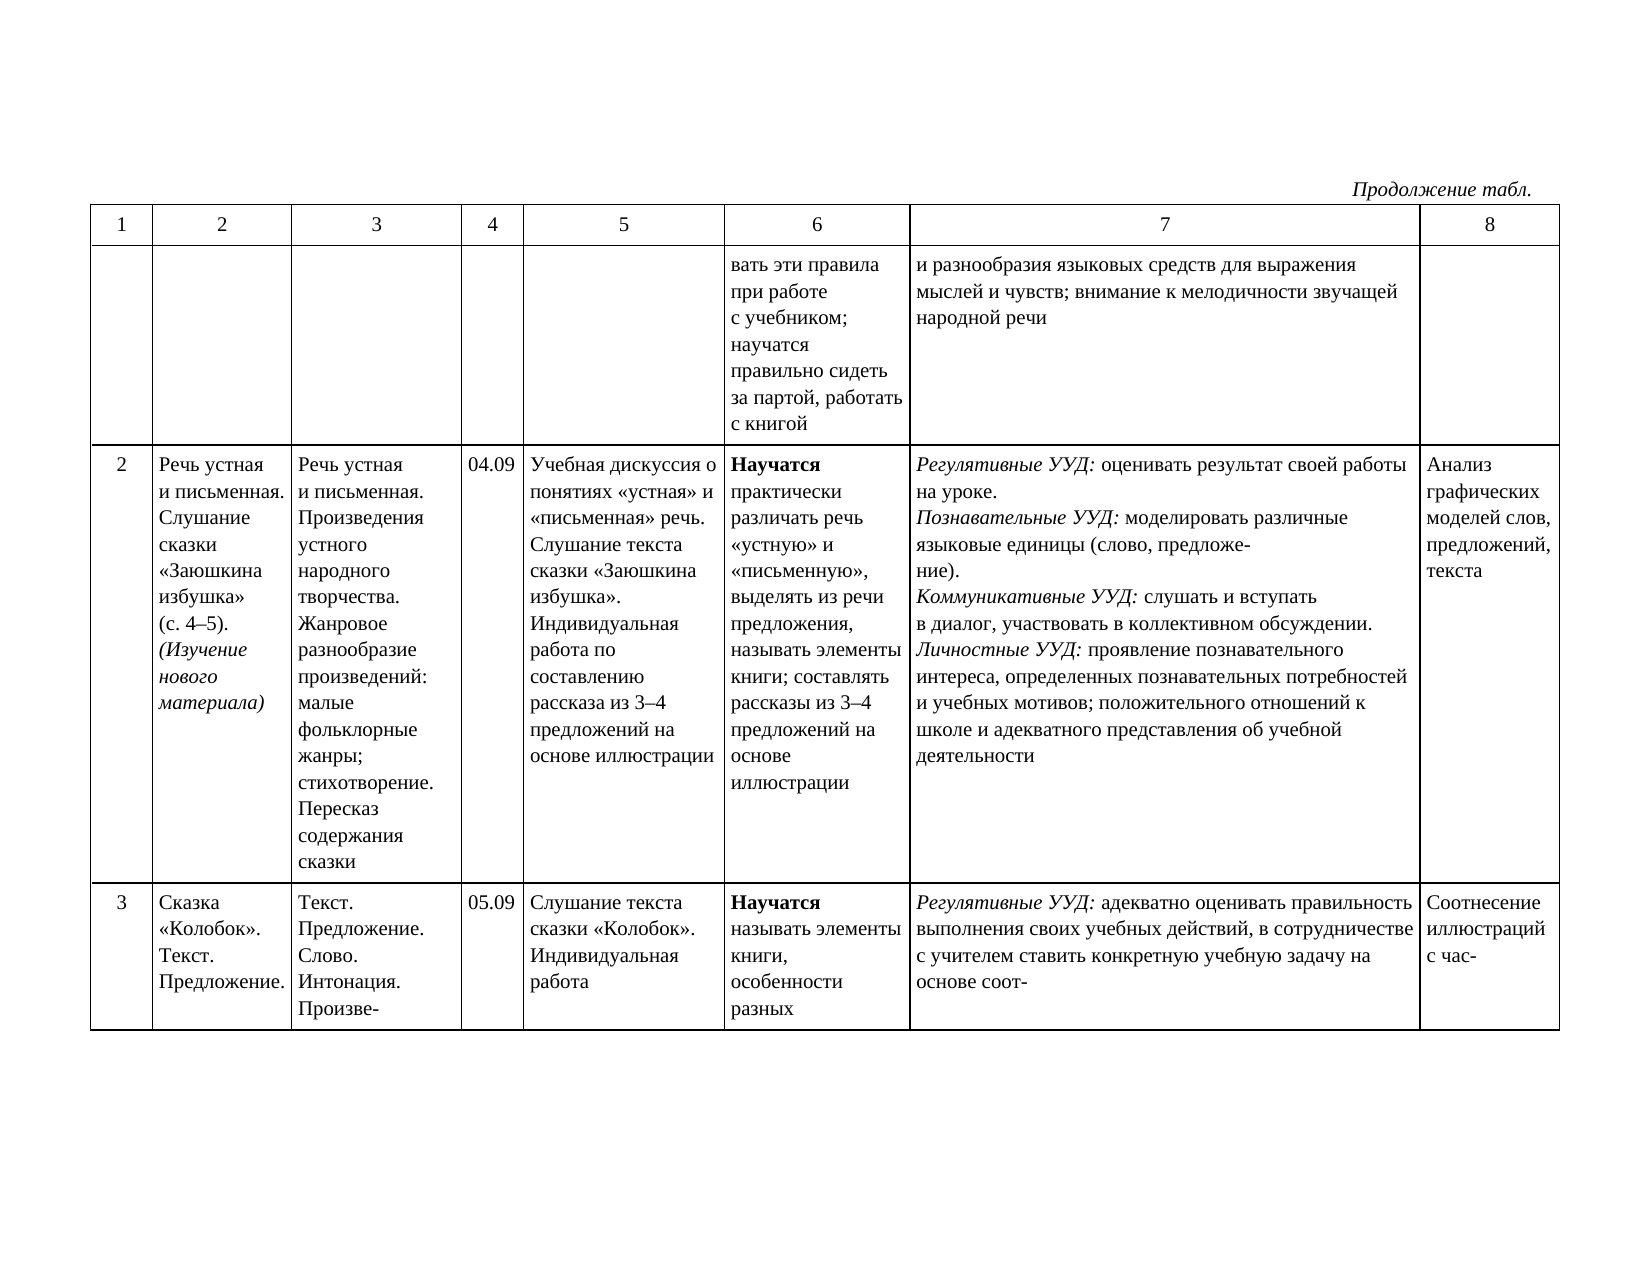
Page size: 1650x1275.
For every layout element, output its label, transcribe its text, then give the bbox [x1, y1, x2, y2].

table_cell [462, 246, 523, 444]
table_header 4 [462, 205, 523, 244]
table_header 7 [911, 205, 1419, 244]
table_cell [524, 246, 724, 444]
table_cell Научатся называть элементы книги, особенности разных [725, 884, 909, 1029]
table_cell Слушание текста сказки «Колобок». Индивидуальная работа [524, 884, 724, 1029]
table_cell Учебная дискуссия о понятиях «устная» и «письменная» речь. Слушание текста сказки «Заюшкина избушка». Индивидуальная работа по составлению рассказа из 3–4 предложений на основе иллюстрации [524, 446, 724, 882]
text Продолжение табл. [118, 177, 1532, 201]
table_cell вать эти правила при работе с учебником; научатся правильно сидеть за партой, работать с книгой [725, 246, 909, 444]
table_cell 04.09 [462, 446, 523, 882]
table_header 1 [91, 205, 152, 244]
table_cell [153, 246, 291, 444]
table_cell 3 [91, 883, 152, 1029]
table_cell Регулятивные УУД: адекватно оценивать правильность выполнения своих учебных действий, в сотрудничестве с учителем ставить конкретную учебную задачу на основе соот- [911, 884, 1419, 1029]
table_cell 05.09 [462, 884, 523, 1029]
table_cell Анализ графических моделей слов, предложений, текста [1421, 446, 1559, 882]
table_cell Соотнесение иллюстраций с час- [1421, 884, 1559, 1029]
table_header 2 [153, 205, 291, 244]
table_cell Текст. Предложение. Слово. Интонация. Произве- [292, 884, 461, 1029]
table_cell Регулятивные УУД: оценивать результат своей работы на уроке. Познавательные УУД: моделировать различные языковые единицы (слово, предложе- ние). Коммуникативные УУД: слушать и вступать в диалог, участвовать в коллективном обсуждении. Личностные УУД: проявление познавательного интереса, определенных познавательных потребностей и учебных мотивов; положительного отношений к школе и адекватного представления об учебной деятельности [911, 446, 1419, 882]
table_cell [1421, 246, 1559, 444]
table_header 6 [725, 205, 909, 244]
table_cell Речь устная и письменная. Слушание сказки «Заюшкина избушка» (с. 4–5). (Изучение нового материала) [153, 446, 291, 882]
table_cell [91, 246, 152, 444]
table_cell и разнообразия языковых средств для выражения мыслей и чувств; внимание к мелодичности звучащей народной речи [911, 246, 1419, 444]
table_header 8 [1421, 205, 1559, 244]
table_cell 2 [91, 445, 152, 882]
table_header 3 [292, 205, 461, 244]
table_cell Научатся практически различать речь «устную» и «письменную», выделять из речи предложения, называть элементы книги; составлять рассказы из 3–4 предложений на основе иллюстрации [725, 446, 909, 882]
table_header 5 [524, 205, 724, 244]
table_cell Сказка «Колобок». Текст. Предложение. [153, 884, 291, 1029]
table_cell [292, 246, 461, 444]
table_cell Речь устная и письменная. Произведения устного народного творчества. Жанровое разнообразие произведений: малые фольклорные жанры; стихотворение. Пересказ содержания сказки [292, 446, 461, 882]
